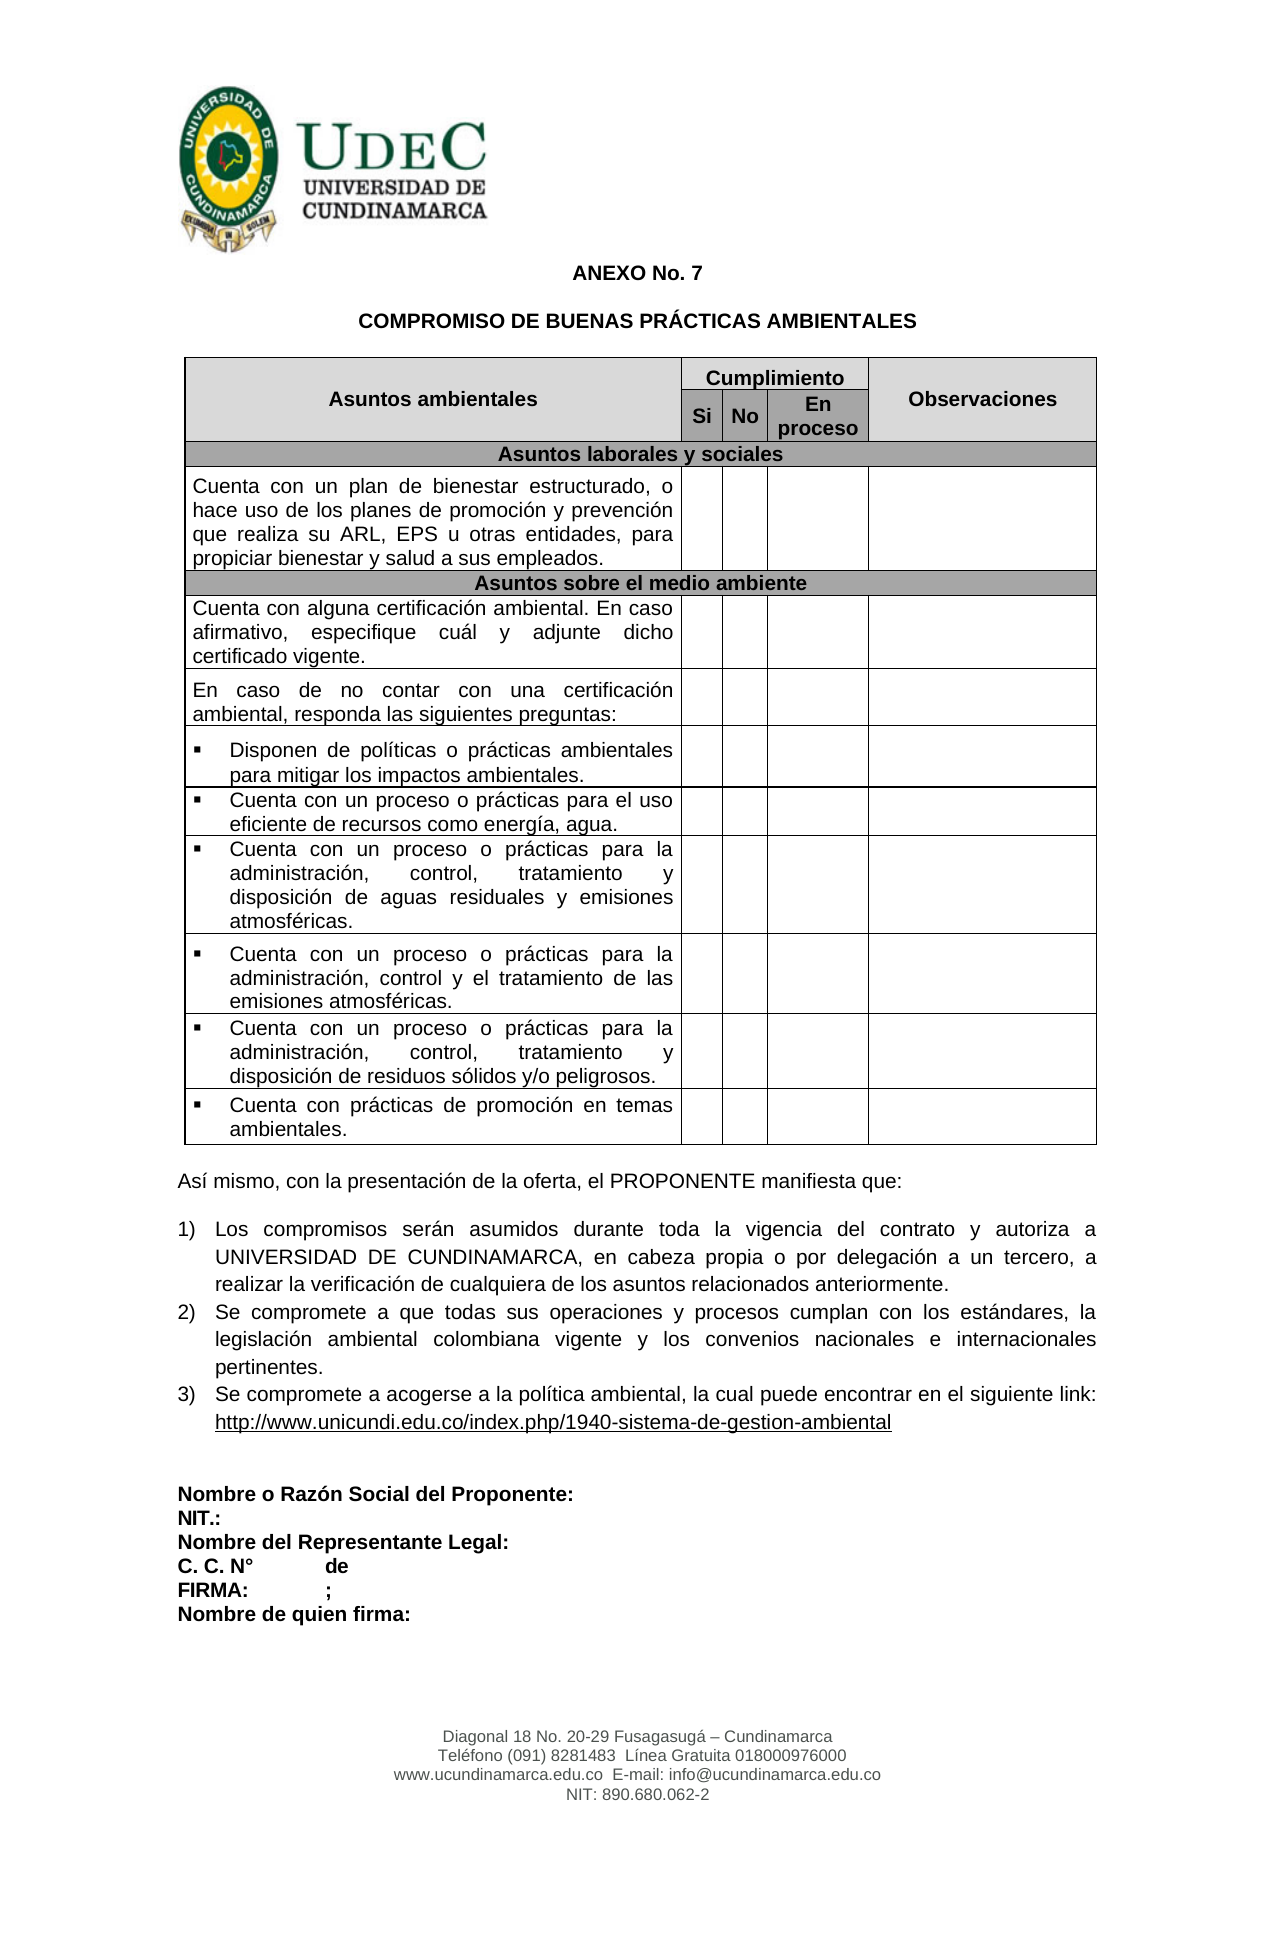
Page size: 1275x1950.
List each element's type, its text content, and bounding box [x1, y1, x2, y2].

table_cell [869, 596, 1096, 668]
text COMPROMISO DE BUENAS PRÁCTICAS AMBIENTALES [177, 309, 1098, 333]
table_cell Cuenta con prácticas de promoción en temas ambientales. [186, 1089, 681, 1144]
list Se compromete a acogerse a la política ambiental, la cual puede encontrar en el siguiente link: http://www.unicundi.edu.co/index.php/1940-sistema-de-gestion-ambiental [177, 1382, 1098, 1434]
table_cell En caso de no contar con una certificación ambiental, responda las siguientes preguntas: [186, 669, 681, 725]
table_cell [682, 1014, 722, 1088]
table_cell [682, 836, 722, 932]
text Así mismo, con la presentación de la oferta, el PROPONENTE manifiesta que: [177, 1169, 1098, 1193]
table_cell [768, 596, 868, 668]
table_cell [723, 1089, 767, 1144]
table_cell [869, 934, 1096, 1013]
table_cell [768, 726, 868, 786]
table_cell Asuntos sobre el medio ambiente [186, 571, 1096, 595]
table_cell [768, 836, 868, 932]
text NIT.: [177, 1506, 1098, 1530]
table_cell [869, 726, 1096, 786]
table_cell En proceso [768, 390, 868, 441]
table_cell Cuenta con un proceso o prácticas para la administración, control, tratamiento y disposición de residuos sólidos y/o peligrosos. [186, 1014, 681, 1088]
table_header Asuntos ambientales [186, 358, 681, 441]
text FIRMA: ; [177, 1578, 1098, 1602]
table_cell [682, 669, 722, 725]
table_cell [768, 1089, 868, 1144]
table_cell [723, 1014, 767, 1088]
table_cell Cuenta con un proceso o prácticas para la administración, control, tratamiento y disposición de aguas residuales y emisiones atmosféricas. [186, 836, 681, 932]
table_cell [723, 596, 767, 668]
table_cell [723, 836, 767, 932]
table_cell Cuenta con un proceso o prácticas para la administración, control y el tratamiento de las emisiones atmosféricas. [186, 934, 681, 1013]
table_cell No [723, 390, 767, 441]
table_cell [682, 467, 722, 570]
text ANEXO No. 7 [177, 261, 1098, 285]
table_cell [768, 669, 868, 725]
table_cell [869, 1014, 1096, 1088]
picture [178, 85, 490, 255]
list Los compromisos serán asumidos durante toda la vigencia del contrato y autoriza a UNIVERSIDAD DE CUNDINAMARCA, en cabeza propia o por delegación a un tercero, a realizar la verificación de cualquiera de los asuntos relacionados anteriormente. [177, 1217, 1098, 1296]
table_cell [768, 788, 868, 835]
table_header Cumplimiento [682, 358, 868, 389]
table_cell [869, 788, 1096, 835]
table_cell [869, 669, 1096, 725]
table_cell [768, 1014, 868, 1088]
table_cell Si [682, 390, 722, 441]
text C. C. N° de [177, 1554, 1098, 1578]
table_cell Asuntos laborales y sociales [186, 442, 1096, 466]
table_cell [768, 467, 868, 570]
table_cell [723, 726, 767, 786]
text Nombre o Razón Social del Proponente: [177, 1482, 1098, 1506]
list Se compromete a que todas sus operaciones y procesos cumplan con los estándares, la legislación ambiental colombiana vigente y los convenios nacionales e internacionales pertinentes. [177, 1300, 1098, 1379]
table_cell [682, 726, 722, 786]
table_cell [682, 934, 722, 1013]
table_cell [723, 934, 767, 1013]
table_cell Cuenta con un proceso o prácticas para el uso eficiente de recursos como energía, agua. [186, 788, 681, 835]
table_cell [869, 467, 1096, 570]
table_cell [768, 934, 868, 1013]
table_cell [869, 836, 1096, 932]
table_header Observaciones [869, 358, 1096, 441]
table_cell [869, 1089, 1096, 1144]
table_cell [723, 669, 767, 725]
table_cell [682, 1089, 722, 1144]
text Nombre de quien firma: [177, 1602, 1098, 1626]
text Nombre del Representante Legal: [177, 1530, 1098, 1554]
table_cell Cuenta con alguna certificación ambiental. En caso afirmativo, especifique cuál y adjunte dicho certificado vigente. [186, 596, 681, 668]
table_cell [682, 788, 722, 835]
table_cell Cuenta con un plan de bienestar estructurado, o hace uso de los planes de promoción y prevención que realiza su ARL, EPS u otras entidades, para propiciar bienestar y salud a sus empleados. [186, 467, 681, 570]
table_cell [723, 788, 767, 835]
table_cell [682, 596, 722, 668]
table_cell Disponen de políticas o prácticas ambientales para mitigar los impactos ambientales. [186, 726, 681, 786]
table_cell [723, 467, 767, 570]
